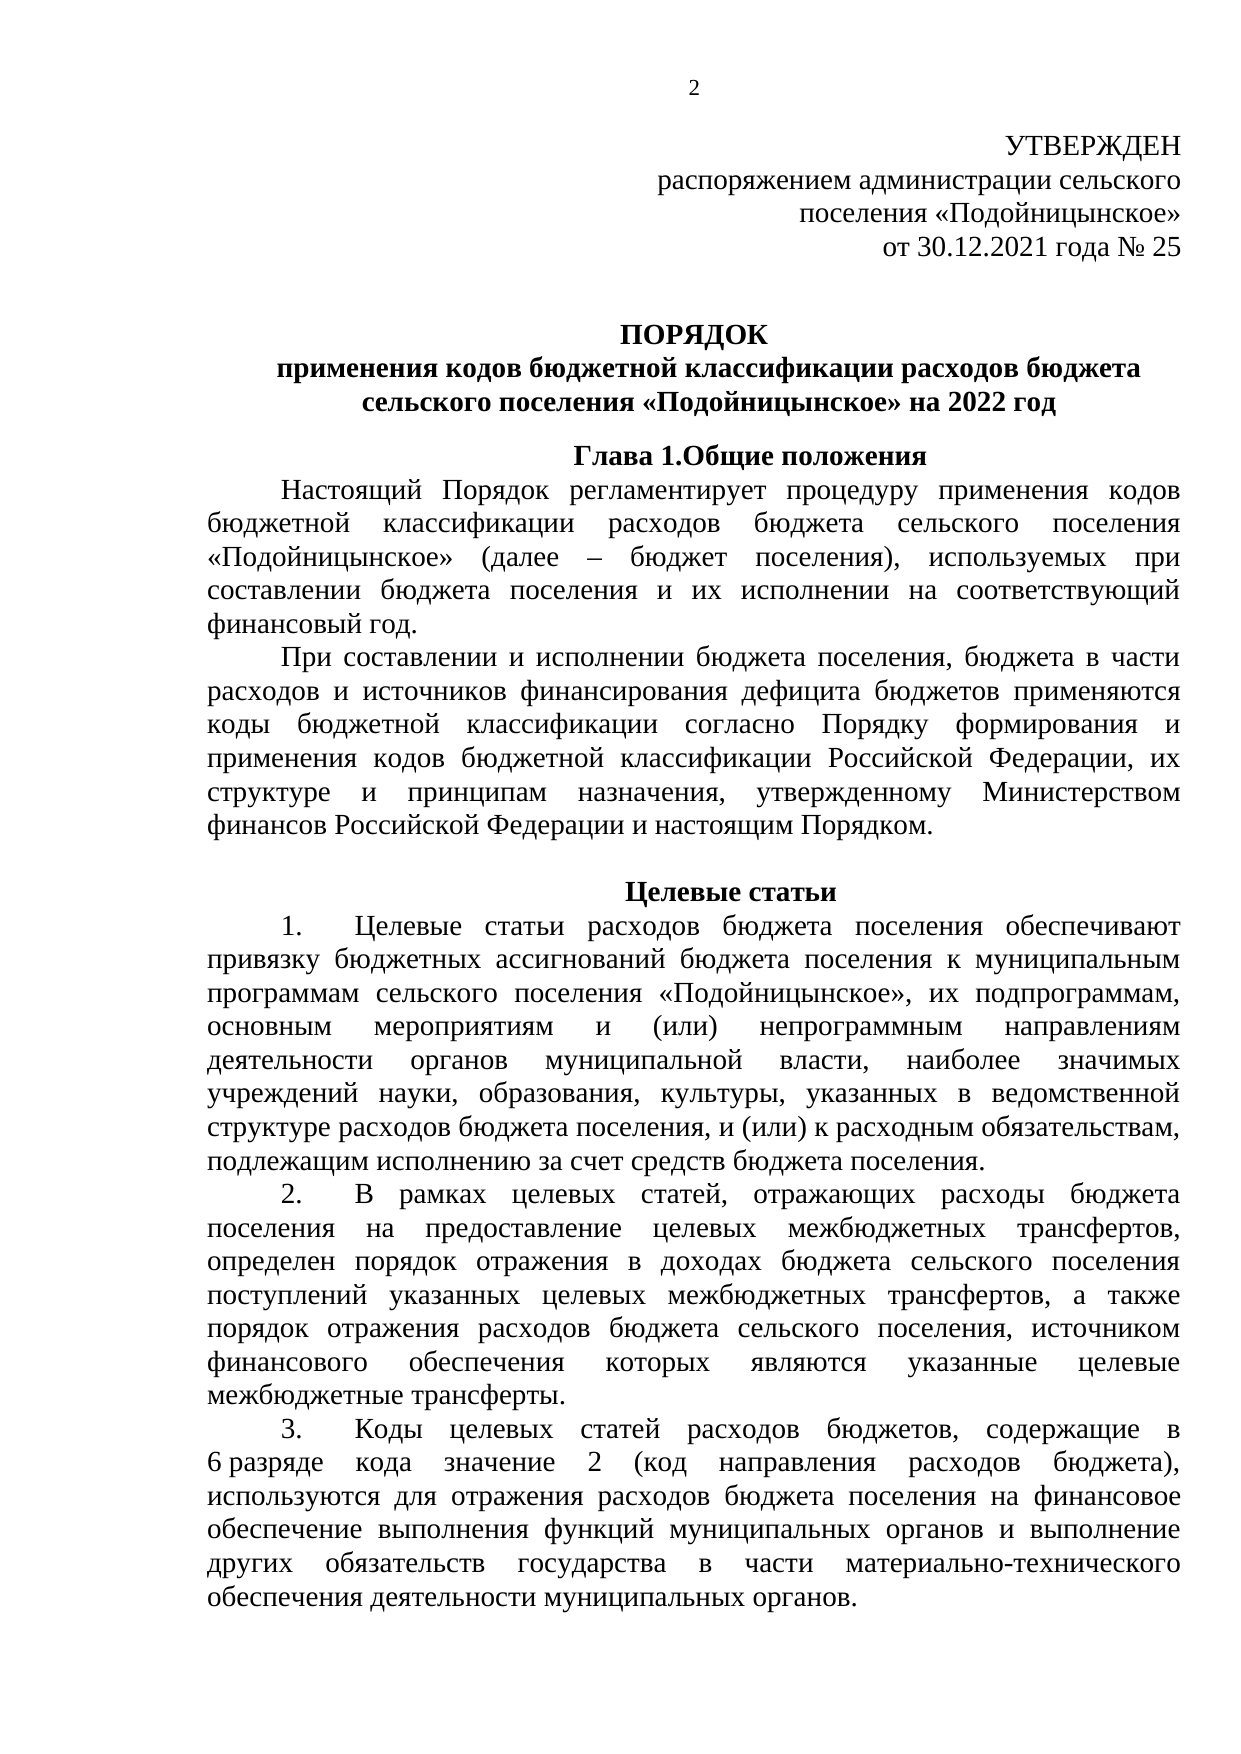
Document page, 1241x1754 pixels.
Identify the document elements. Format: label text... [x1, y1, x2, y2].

text применения кодов бюджетной классификации расходов бюджета сельского поселения «Подойницынское» на 2022 год [236, 350, 1181, 417]
text УТВЕРЖДЕН [649, 128, 1181, 162]
list Целевые статьи расходов бюджета поселения обеспечивают привязку бюджетных ассигнований бюджета поселения к муниципальным программам сельского поселения «Подойницынское», их подпрограммам, основным мероприятиям и (или) непрограммным направлениям деятельности органов муниципальной власти, наиболее значимых учреждений науки, образования, культуры, указанных в ведомственной структуре расходов бюджета поселения, и (или) к расходным обязательствам, подлежащим исполнению за счет средств бюджета поселения. [207, 908, 1181, 1176]
text поселения «Подойницынское» [576, 195, 1181, 229]
list Глава 1.Общие положения [319, 438, 1181, 472]
list Коды целевых статей расходов бюджетов, содержащие в 6 разряде кода значение 2 (код направления расходов бюджета), используются для отражения расходов бюджета поселения на финансовое обеспечение выполнения функций муниципальных органов и выполнение других обязательств государства в части материально-технического обеспечения деятельности муниципальных органов. [207, 1411, 1181, 1612]
text от 30.12.2021 года № 25 [576, 229, 1181, 262]
text распоряжением администрации сельского [576, 162, 1181, 195]
list При составлении и исполнении бюджета поселения, бюджета в части расходов и источников финансирования дефицита бюджетов применяются коды бюджетной классификации согласно Порядку формирования и применения кодов бюджетной классификации Российской Федерации, их структуре и принципам назначения, утвержденному Министерством финансов Российской Федерации и настоящим Порядком. [207, 639, 1181, 841]
text ПОРЯДОК [207, 317, 1181, 350]
list Настоящий Порядок регламентирует процедуру применения кодов бюджетной классификации расходов бюджета сельского поселения «Подойницынское» (далее – бюджет поселения), используемых при составлении бюджета поселения и их исполнении на соответствующий финансовый год. [207, 472, 1181, 639]
list Целевые статьи [281, 874, 1181, 908]
list В рамках целевых статей, отражающих расходы бюджета поселения на предоставление целевых межбюджетных трансфертов, определен порядок отражения в доходах бюджета сельского поселения поступлений указанных целевых межбюджетных трансфертов, а также порядок отражения расходов бюджета сельского поселения, источником финансового обеспечения которых являются указанные целевые межбюджетные трансферты. [207, 1176, 1181, 1411]
